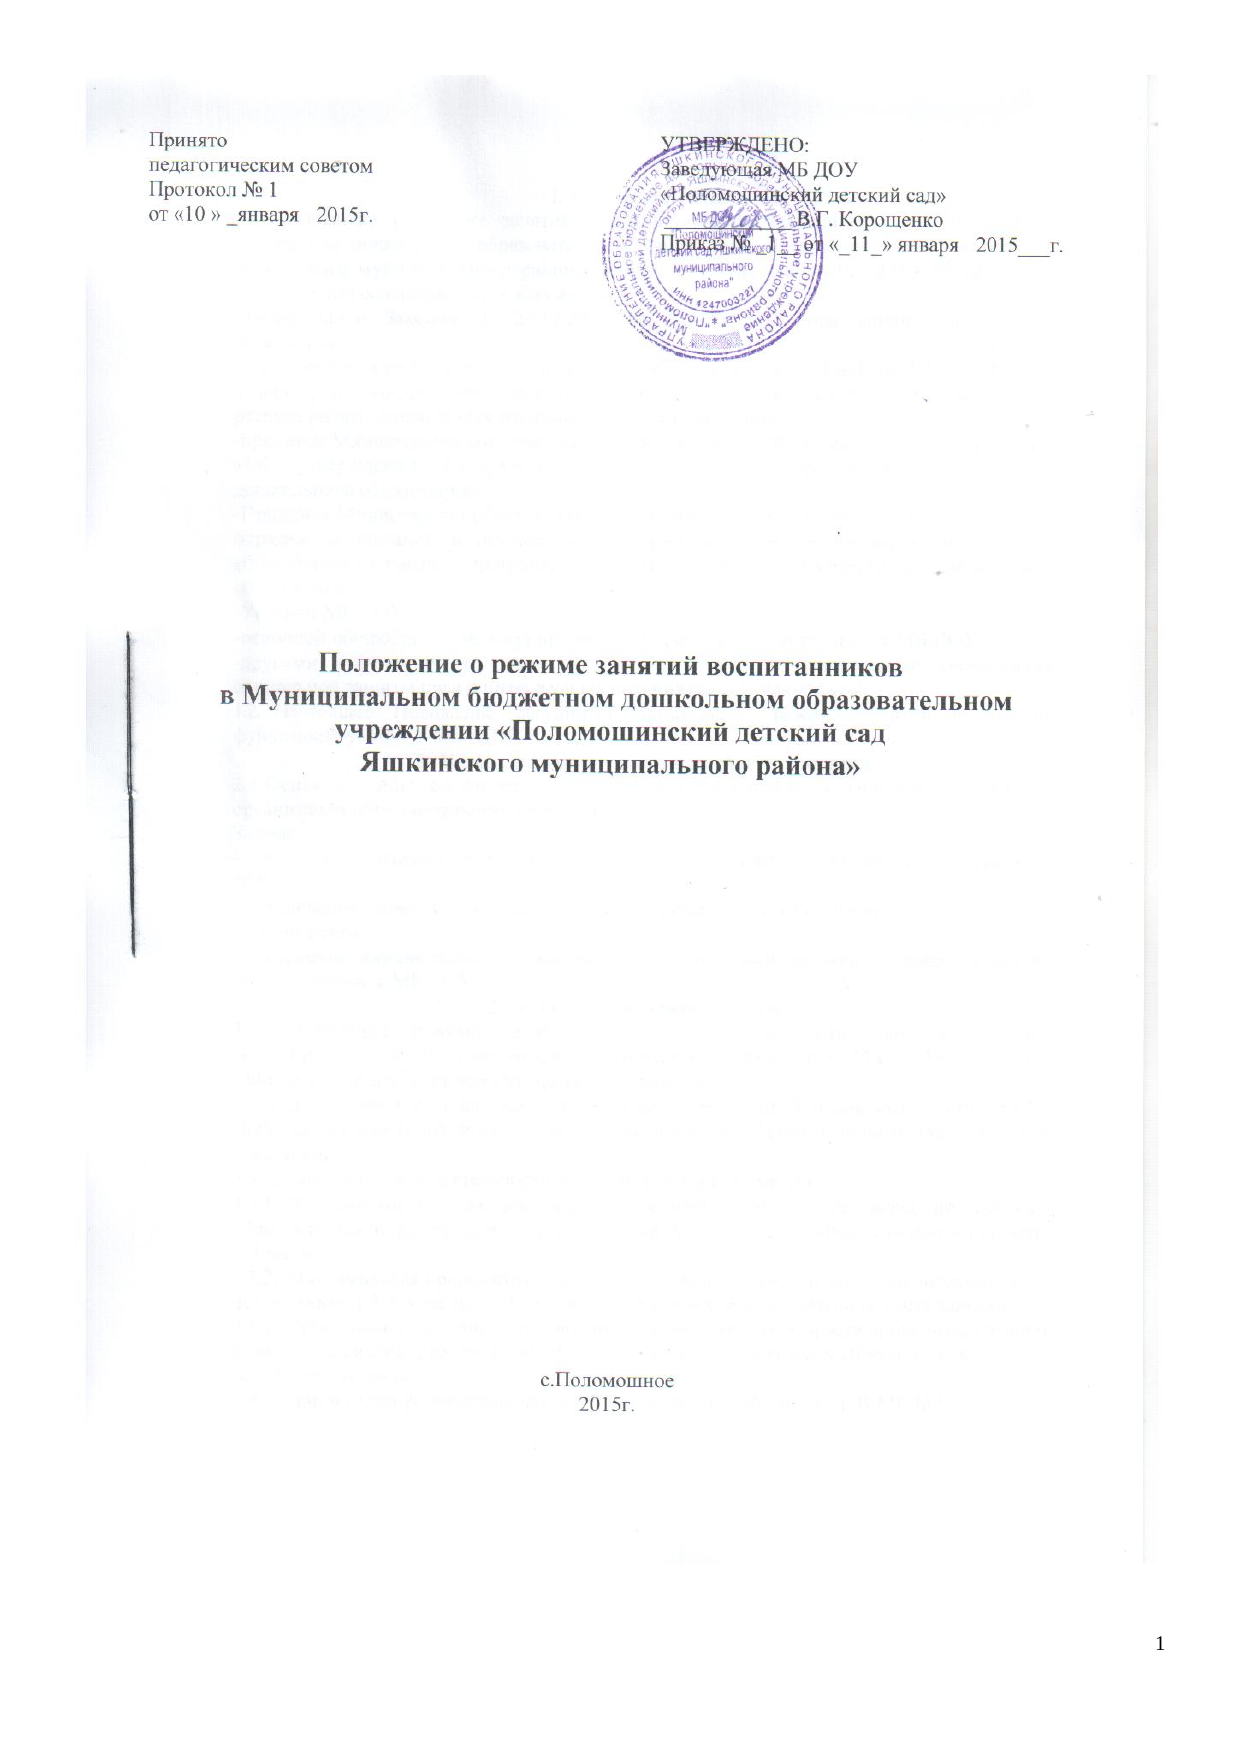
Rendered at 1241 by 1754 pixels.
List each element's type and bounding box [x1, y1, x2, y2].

picture [75, 75, 1166, 1575]
